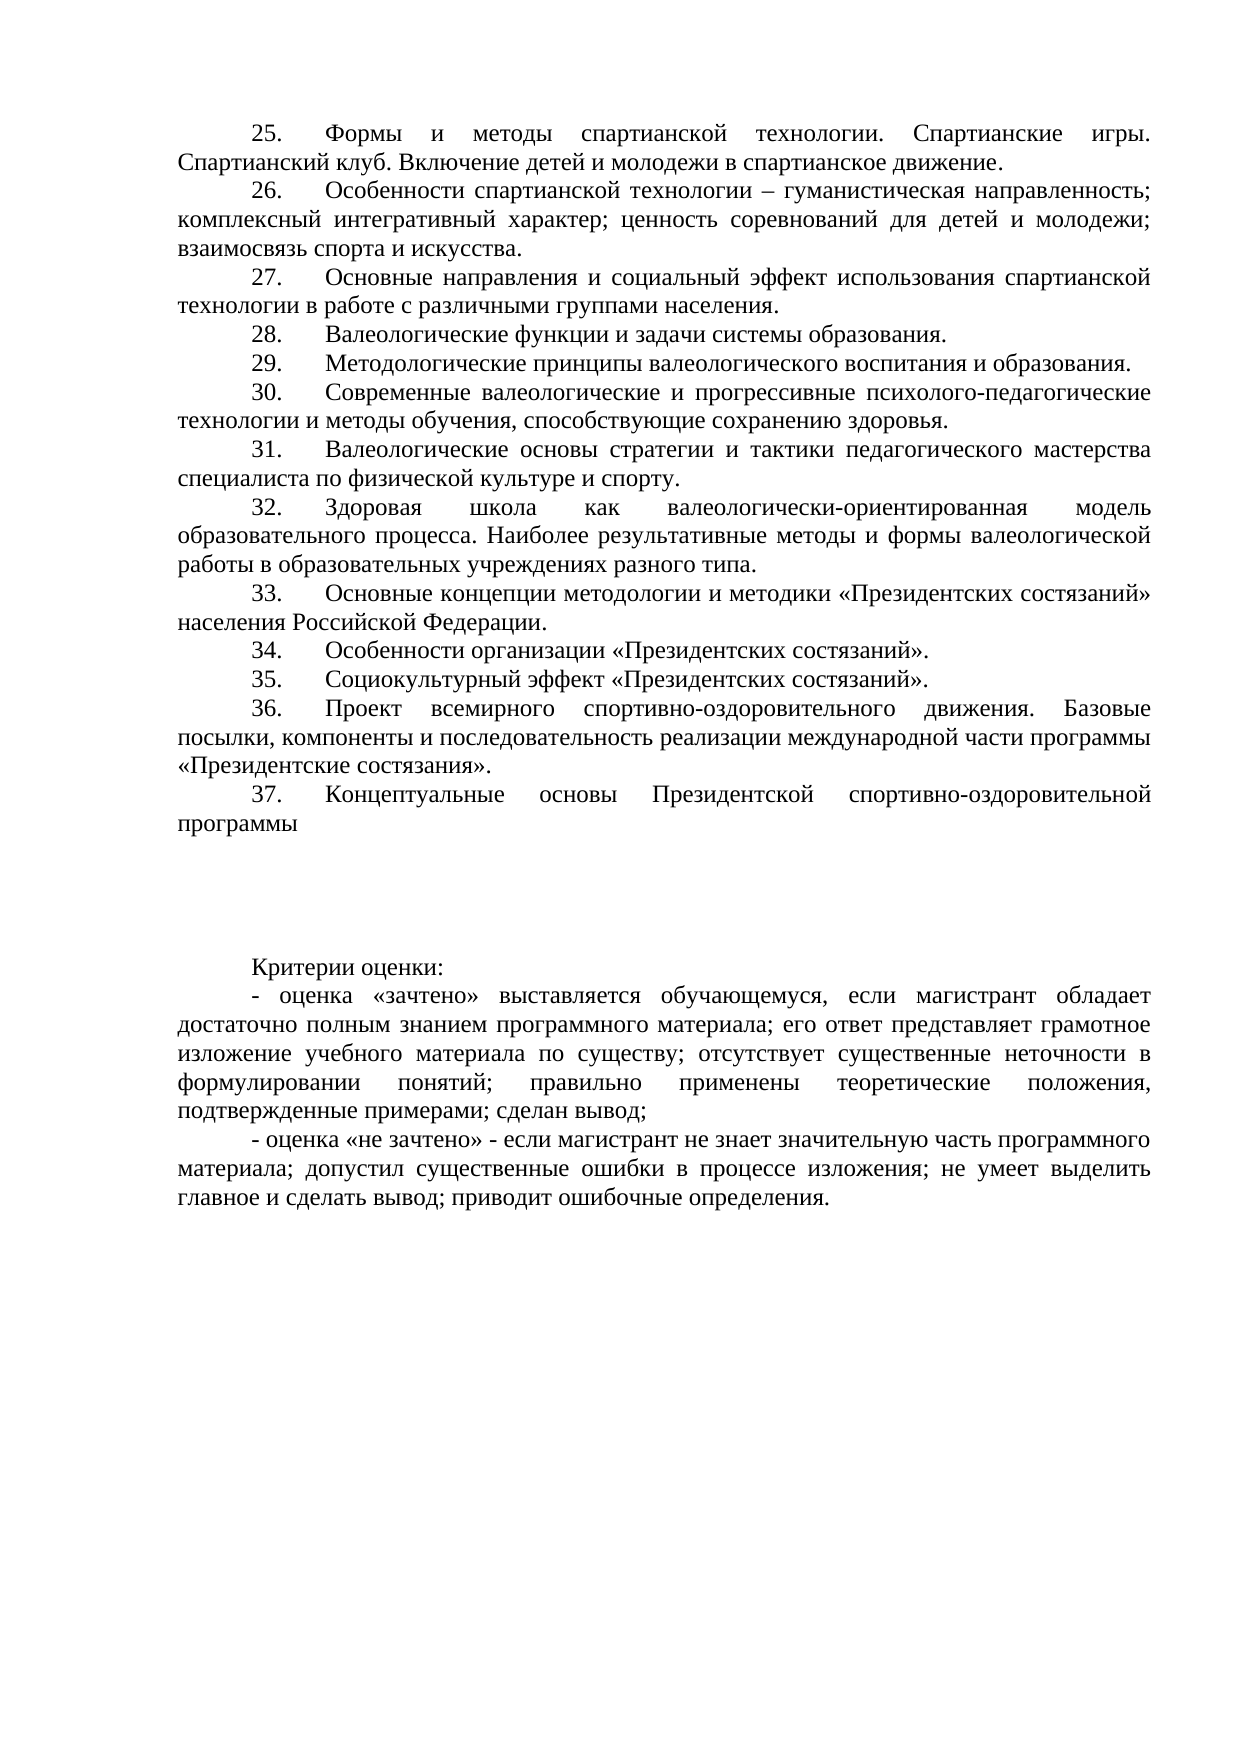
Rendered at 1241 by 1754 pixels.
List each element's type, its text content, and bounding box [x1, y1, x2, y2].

list Социокультурный эффект «Президентских состязаний». [177, 664, 1152, 693]
list Проект всемирного спортивно-оздоровительного движения. Базовые посылки, компоненты и последовательность реализации международной части программы «Президентские состязания». [177, 693, 1152, 779]
list Основные концепции методологии и методики «Президентских состязаний» населения Российской Федерации. [177, 578, 1152, 636]
list Современные валеологические и прогрессивные психолого-педагогические технологии и методы обучения, способствующие сохранению здоровья. [177, 377, 1152, 434]
list Методологические принципы валеологического воспитания и образования. [177, 348, 1152, 377]
list Концептуальные основы Президентской спортивно-оздоровительной программы [177, 779, 1152, 837]
list Здоровая школа как валеологически-ориентированная модель образовательного процесса. Наиболее результативные методы и формы валеологической работы в образовательных учреждениях разного типа. [177, 492, 1152, 578]
list Формы и методы спартианской технологии. Спартианские игры. Спартианский клуб. Включение детей и молодежи в спартианское движение. [177, 118, 1152, 176]
list Основные направления и социальный эффект использования спартианской технологии в работе с различными группами населения. [177, 262, 1152, 319]
list Особенности организации «Президентских состязаний». [177, 636, 1152, 664]
text - оценка «зачтено» выставляется обучающемуся, если магистрант обладает достаточно полным знанием программного материала; его ответ представляет грамотное изложение учебного материала по существу; отсутствует существенные неточности в формулировании понятий; правильно применены теоретические положения, подтвержденные примерами; сделан вывод; [177, 981, 1152, 1124]
text Критерии оценки: [177, 952, 1152, 981]
text - оценка «не зачтено» - если магистрант не знает значительную часть программного материала; допустил существенные ошибки в процессе изложения; не умеет выделить главное и сделать вывод; приводит ошибочные определения. [177, 1124, 1152, 1211]
list Валеологические основы стратегии и тактики педагогического мастерства специалиста по физической культуре и спорту. [177, 434, 1152, 492]
list Особенности спартианской технологии – гуманистическая направленность; комплексный интегративный характер; ценность соревнований для детей и молодежи; взаимосвязь спорта и искусства. [177, 176, 1152, 262]
list Валеологические функции и задачи системы образования. [177, 319, 1152, 348]
